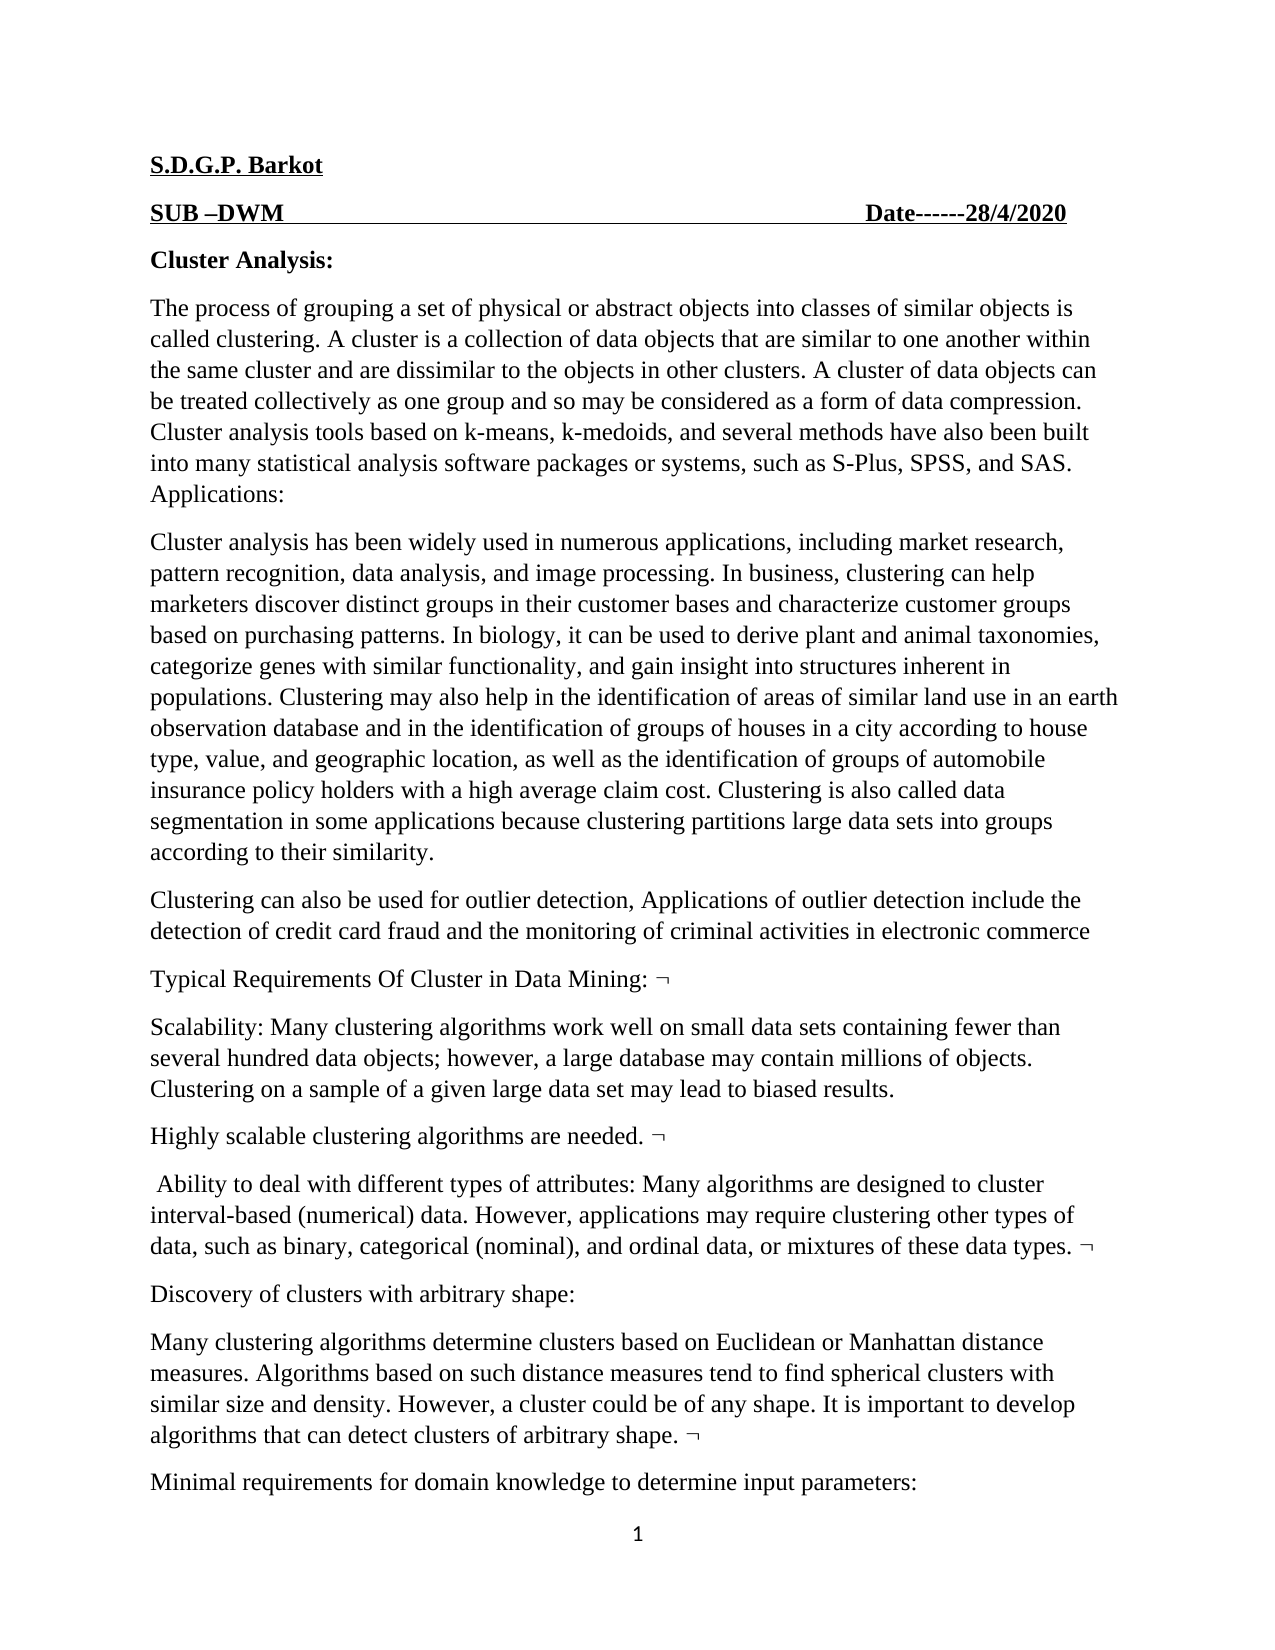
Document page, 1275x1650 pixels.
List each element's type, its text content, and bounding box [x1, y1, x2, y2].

text Ability to deal with different types of attributes: Many algorithms are designed to cluster interval-based (numerical) data. However, applications may require clustering other types of data, such as binary, categorical (nominal), and ordinal data, or mixtures of these data types. [150, 1169, 1125, 1260]
text S.D.G.P. Barkot [150, 150, 1125, 179]
text Minimal requirements for domain knowledge to determine input parameters: [150, 1467, 1125, 1496]
text Clustering can also be used for outlier detection, Applications of outlier detection include the detection of credit card fraud and the monitoring of criminal activities in electronic commerce [150, 885, 1125, 945]
text SUB –DWM Date------28/4/2020 [150, 198, 1125, 226]
text Many clustering algorithms determine clusters based on Euclidean or Manhattan distance measures. Algorithms based on such distance measures tend to find spherical clusters with similar size and density. However, a cluster could be of any shape. It is important to develop algorithms that can detect clusters of arbitrary shape. [150, 1327, 1125, 1448]
text Scalability: Many clustering algorithms work well on small data sets containing fewer than several hundred data objects; however, a large database may contain millions of objects. Clustering on a sample of a given large data set may lead to biased results. [150, 1012, 1125, 1102]
text Cluster Analysis: [150, 245, 1125, 274]
text Discovery of clusters with arbitrary shape: [150, 1279, 1125, 1308]
text The process of grouping a set of physical or abstract objects into classes of similar objects is called clustering. A cluster is a collection of data objects that are similar to one another within the same cluster and are dissimilar to the objects in other clusters. A cluster of data objects can be treated collectively as one group and so may be considered as a form of data compression. Cluster analysis tools based on k-means, k-medoids, and several methods have also been built into many statistical analysis software packages or systems, such as S-Plus, SPSS, and SAS. Applications: [150, 293, 1125, 508]
text Highly scalable clustering algorithms are needed. [150, 1121, 1125, 1150]
text Cluster analysis has been widely used in numerous applications, including market research, pattern recognition, data analysis, and image processing. In business, clustering can help marketers discover distinct groups in their customer bases and characterize customer groups based on purchasing patterns. In biology, it can be used to derive plant and animal taxonomies, categorize genes with similar functionality, and gain insight into structures inherent in populations. Clustering may also help in the identification of areas of similar land use in an earth observation database and in the identification of groups of houses in a city according to house type, value, and geographic location, as well as the identification of groups of automobile insurance policy holders with a high average claim cost. Clustering is also called data segmentation in some applications because clustering partitions large data sets into groups according to their similarity. [150, 527, 1125, 866]
text Typical Requirements Of Cluster in Data Mining: [150, 964, 1125, 993]
